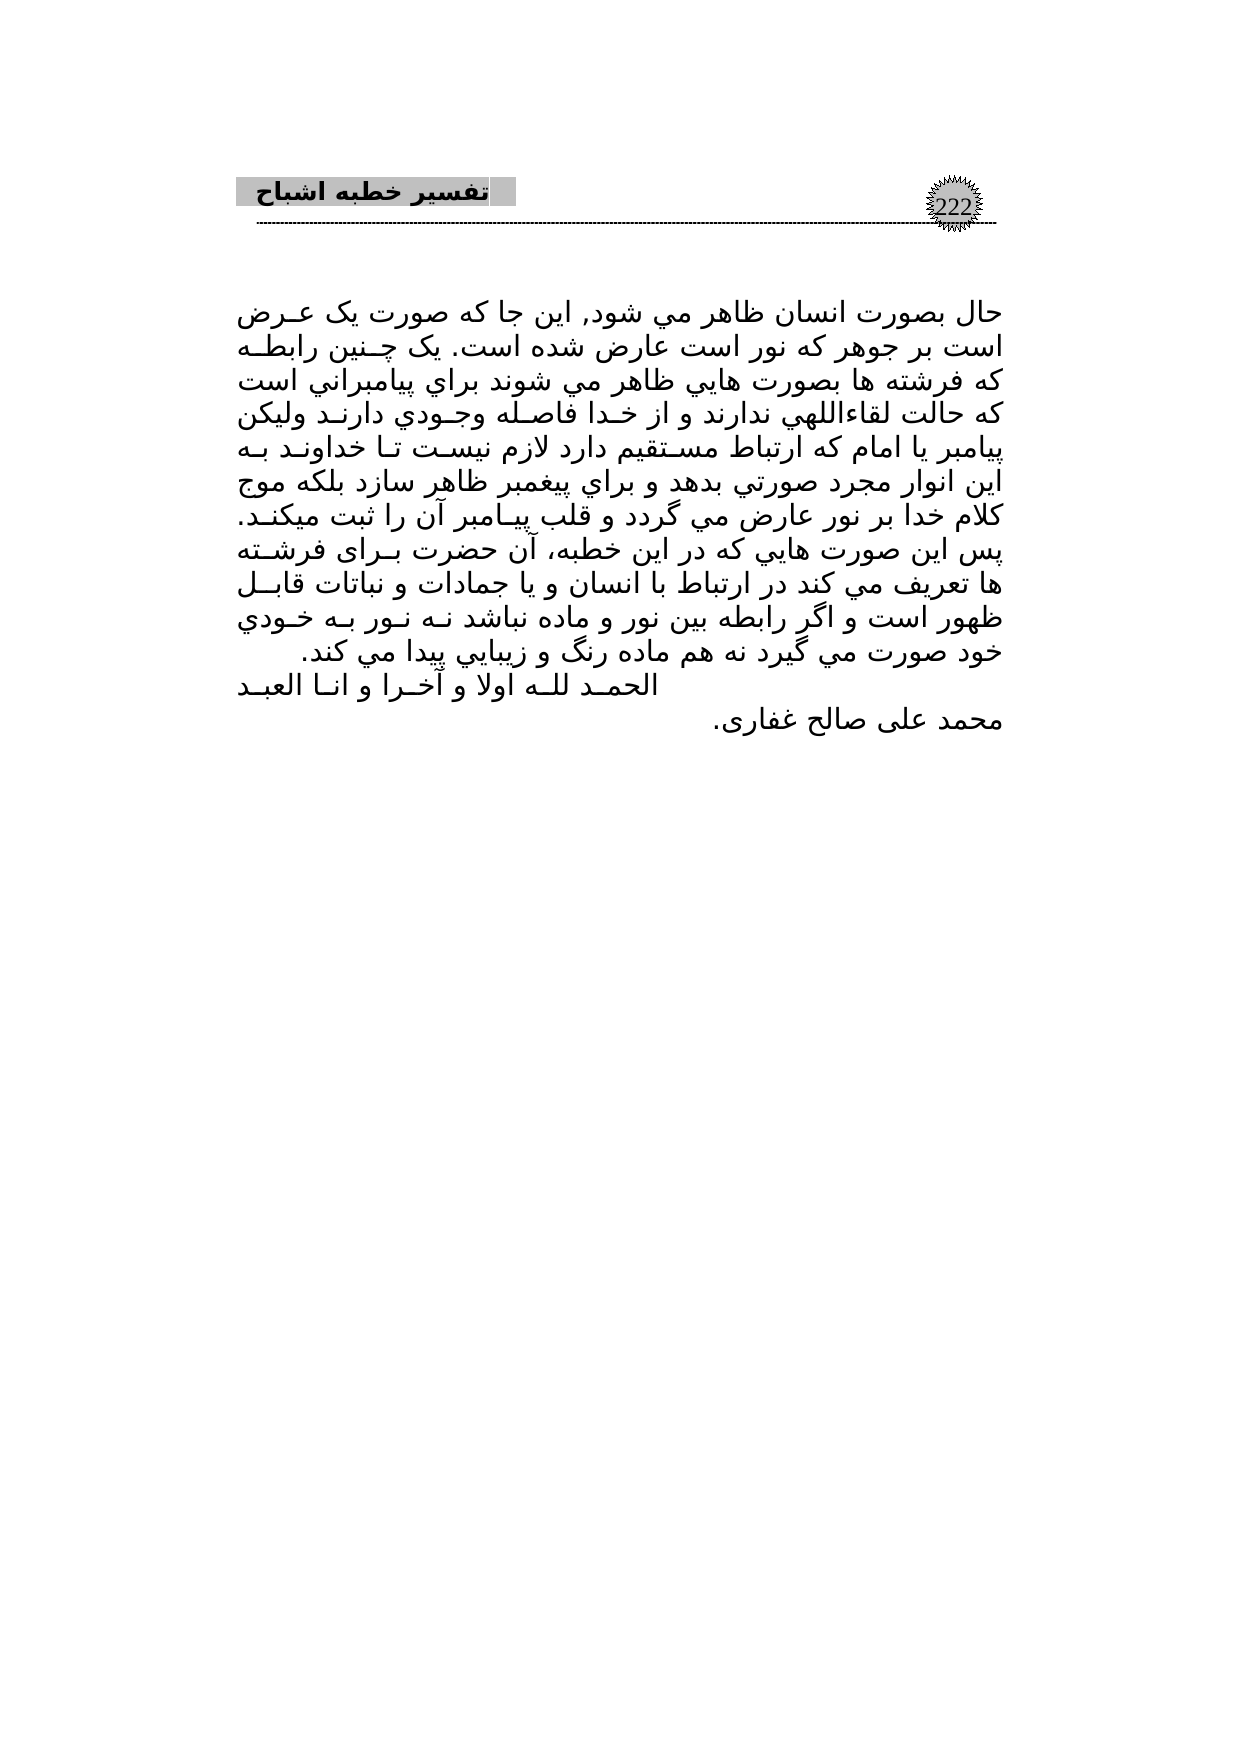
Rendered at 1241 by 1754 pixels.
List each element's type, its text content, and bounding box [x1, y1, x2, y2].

text الحمد لله اولا و آخرا و انا العبد محمد علی صالح غفاری. [236, 668, 1004, 736]
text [236, 295, 1004, 668]
